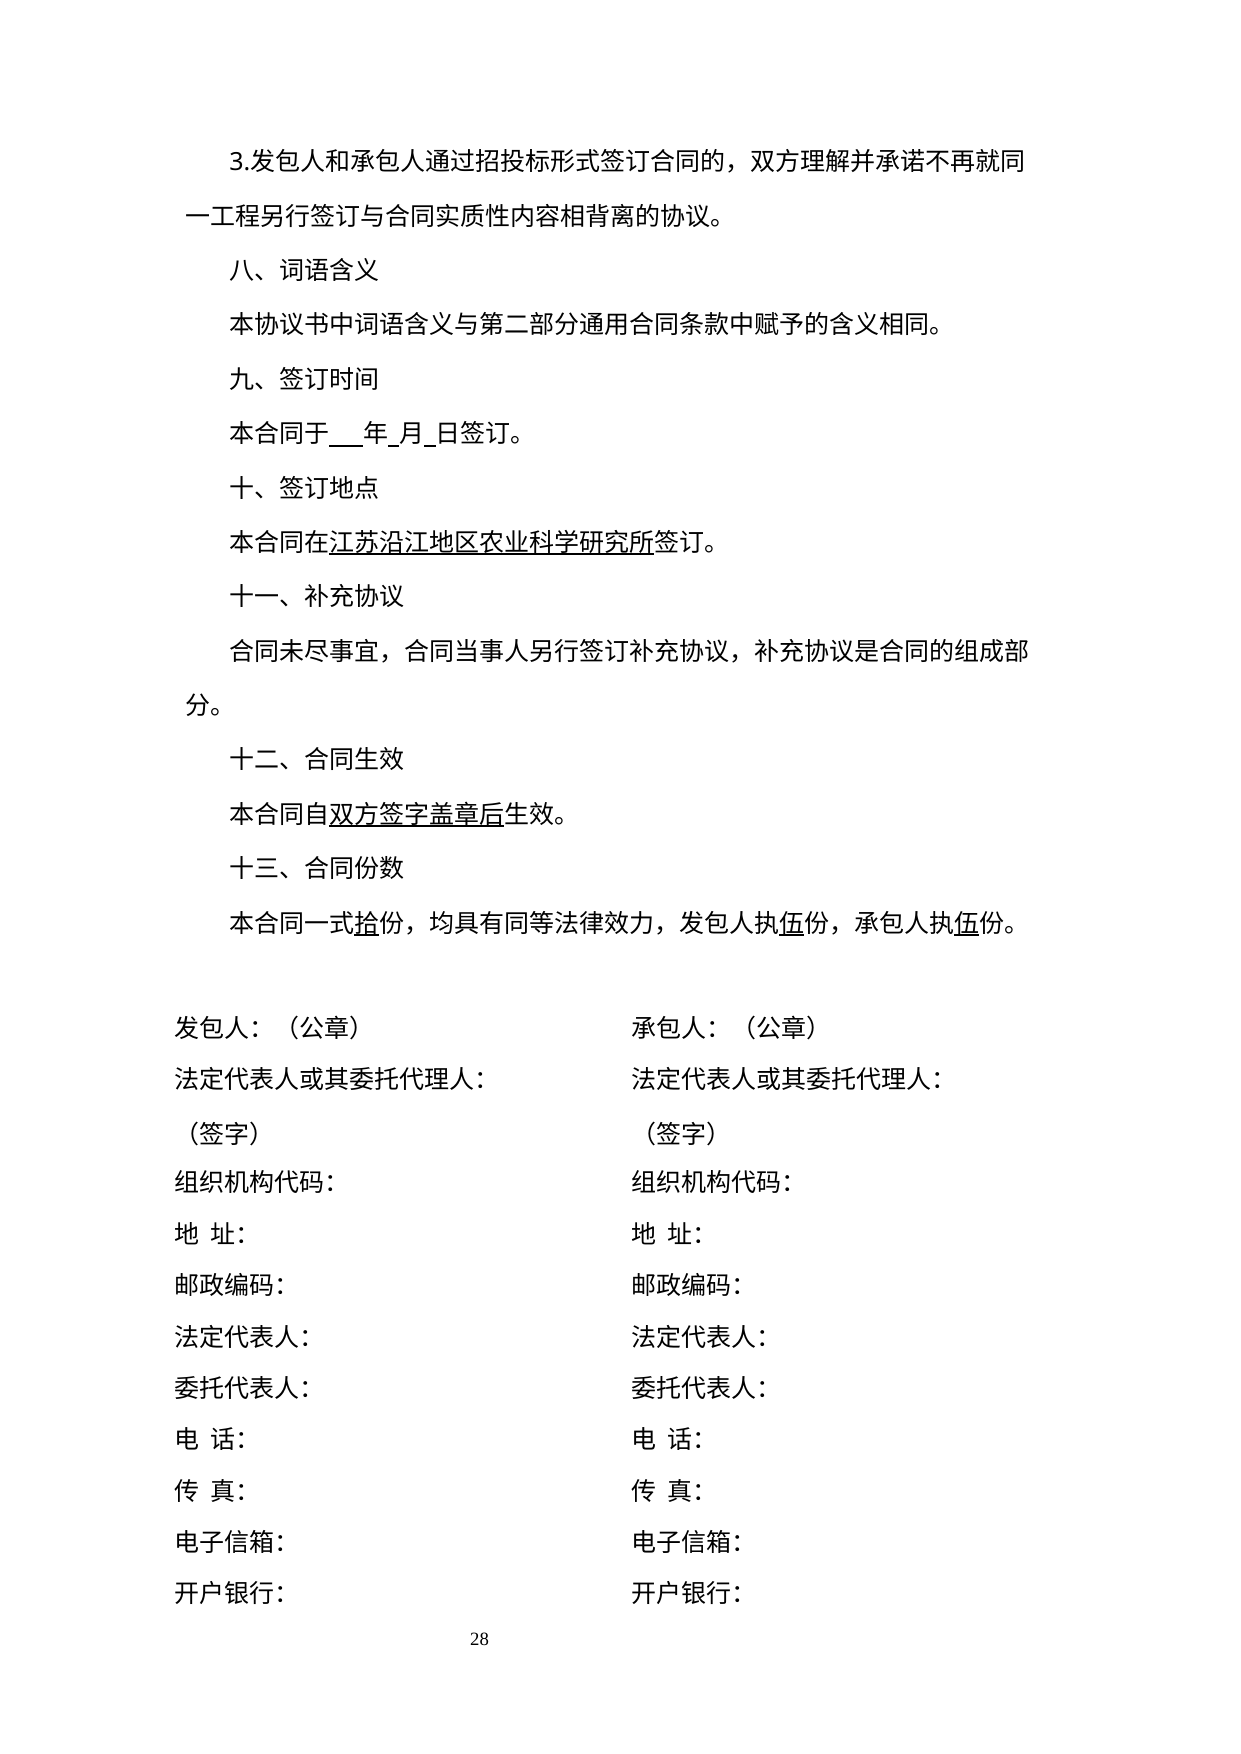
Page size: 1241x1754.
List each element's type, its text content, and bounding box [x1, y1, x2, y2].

text 合同未尽事宜，合同当事人另行签订补充协议，补充协议是合同的组成部分。 [185, 631, 1043, 722]
text 本合同在江苏沿江地区农业科学研究所签订。 [185, 522, 1043, 559]
table_cell 电子信箱： [620, 1523, 1077, 1574]
table_cell 地 址： [620, 1214, 1077, 1266]
table_cell 开户银行： [163, 1574, 620, 1612]
table_header 发包人：（公章） [163, 1009, 620, 1060]
text 本合同于 年 月 日签订。 [185, 414, 1043, 450]
text 十二、合同生效 [185, 740, 1043, 776]
table_cell 电子信箱： [163, 1523, 620, 1574]
table_cell 委托代表人： [163, 1368, 620, 1420]
table_cell 法定代表人： [163, 1317, 620, 1368]
text 九、签订时间 [185, 359, 1043, 396]
table_cell 组织机构代码： [620, 1163, 1077, 1214]
table_cell 电 话： [620, 1420, 1077, 1471]
text 十、签订地点 [185, 468, 1043, 504]
table_cell 组织机构代码： [163, 1163, 620, 1214]
table_cell 委托代表人： [620, 1368, 1077, 1420]
text 本合同一式拾份，均具有同等法律效力，发包人执伍份，承包人执伍份。 [185, 903, 1043, 939]
text 十一、补充协议 [185, 577, 1043, 613]
table_header 承包人：（公章） [620, 1009, 1077, 1060]
table_cell 邮政编码： [163, 1266, 620, 1317]
text 八、词语含义 [185, 251, 1043, 287]
table_cell 开户银行： [620, 1574, 1077, 1612]
text 3.发包人和承包人通过招投标形式签订合同的，双方理解并承诺不再就同一工程另行签订与合同实质性内容相背离的协议。 [185, 142, 1043, 232]
text 本协议书中词语含义与第二部分通用合同条款中赋予的含义相同。 [185, 305, 1043, 341]
table_cell 法定代表人或其委托代理人： （签字） [620, 1060, 1077, 1163]
text 十三、合同份数 [185, 849, 1043, 885]
table_cell 传 真： [163, 1471, 620, 1522]
table_cell 法定代表人： [620, 1317, 1077, 1368]
table_cell 法定代表人或其委托代理人： （签字） [163, 1060, 620, 1163]
table_cell 邮政编码： [620, 1266, 1077, 1317]
table_cell 地 址： [163, 1214, 620, 1266]
table_cell 电 话： [163, 1420, 620, 1471]
table_cell 传 真： [620, 1471, 1077, 1522]
text 本合同自双方签字盖章后生效。 [185, 794, 1043, 831]
